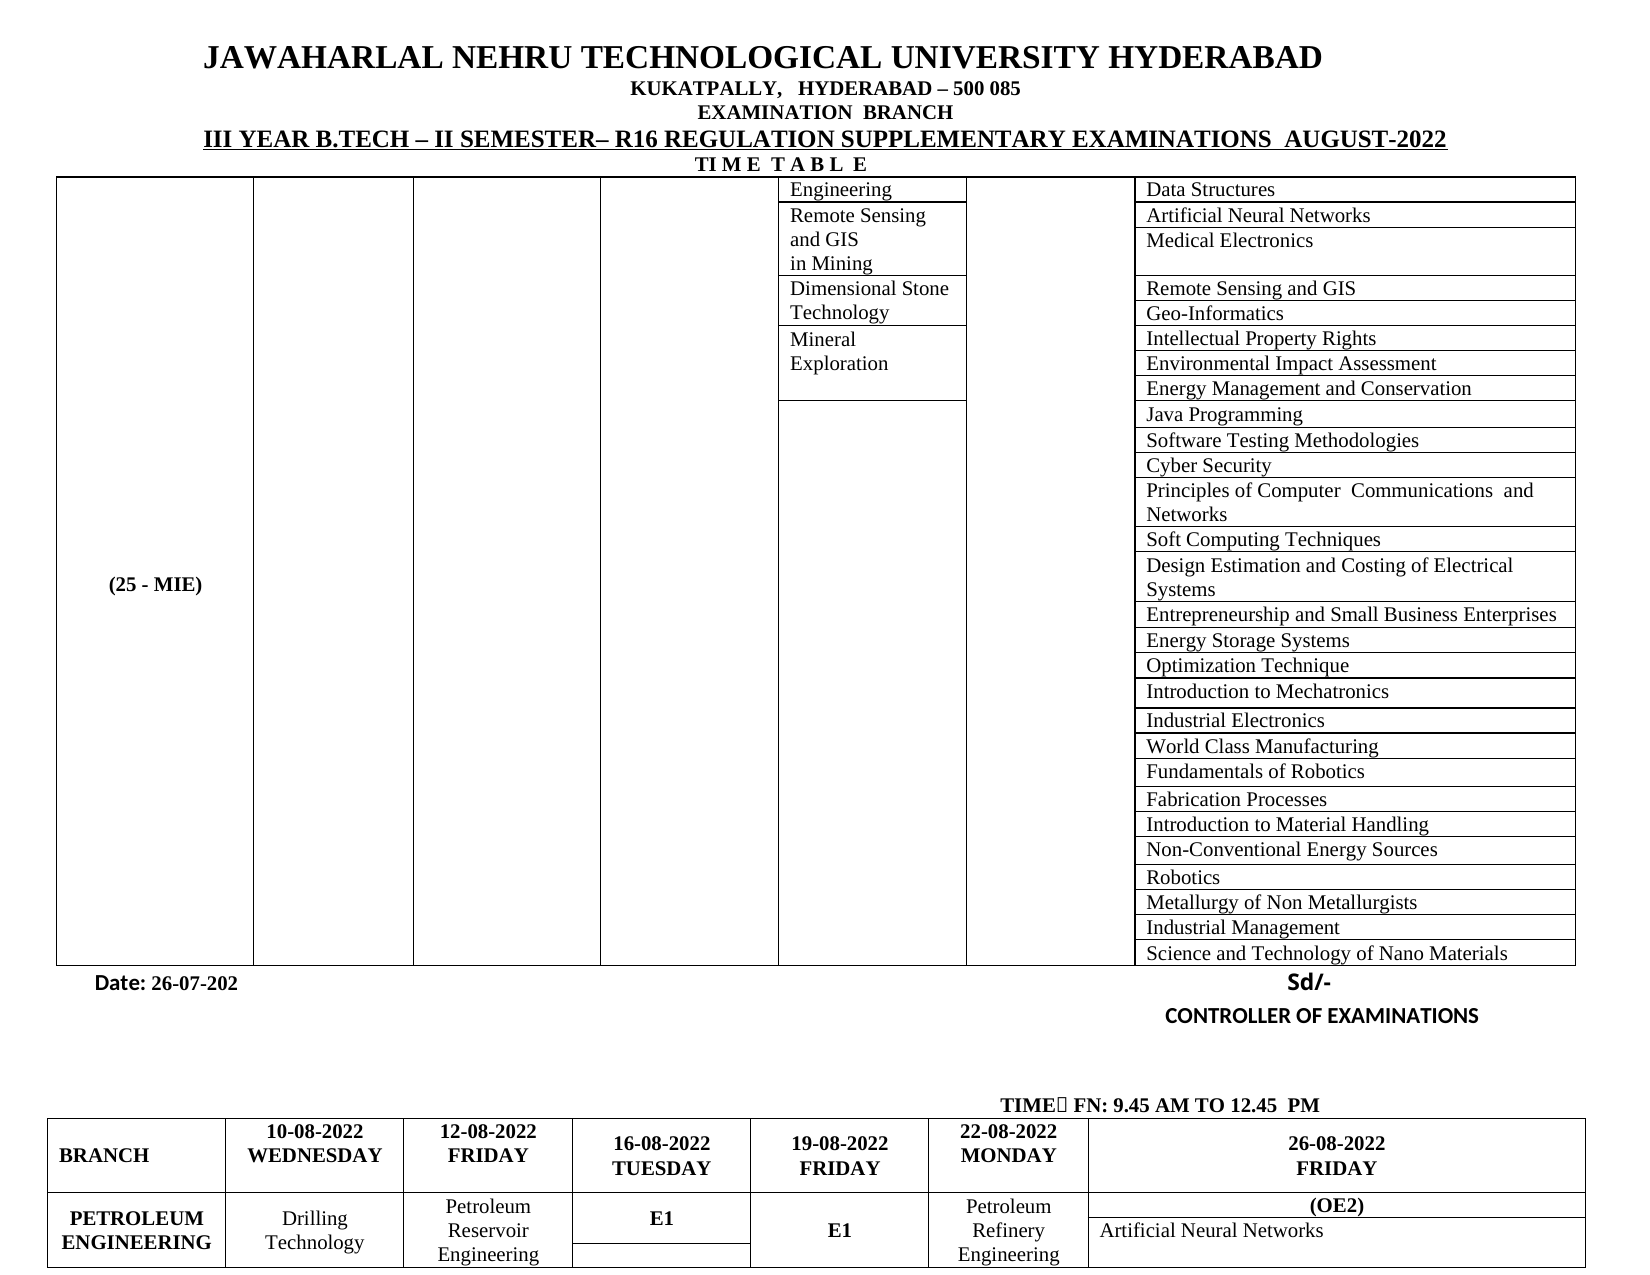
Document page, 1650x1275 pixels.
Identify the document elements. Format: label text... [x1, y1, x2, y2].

table_header 16-08-2022 TUESDAY [573, 1119, 750, 1192]
table_cell Metallurgy of Non Metallurgists [1136, 890, 1575, 914]
table_cell Petroleum Refinery Engineering [929, 1193, 1088, 1267]
table_cell Environmental Impact Assessment [1136, 351, 1575, 375]
table_cell Software Testing Methodologies [1136, 428, 1575, 452]
table_cell Industrial Management [1136, 915, 1575, 939]
text TIME FN: 9.45 AM TO 12.45 PM [1000, 1090, 1409, 1118]
table_cell World Class Manufacturing [1136, 734, 1575, 758]
table_header 26-08-2022 FRIDAY [1089, 1119, 1585, 1192]
table_cell Petroleum Reservoir Engineering [404, 1193, 572, 1267]
text CONTROLLER OF EXAMINATIONS [1069, 1001, 1556, 1029]
table_cell Non-Conventional Energy Sources [1136, 837, 1575, 864]
table_cell E1 [573, 1193, 750, 1243]
table_cell Dimensional Stone Technology [779, 276, 966, 325]
table_cell Fabrication Processes [1136, 787, 1575, 811]
table_cell Artificial Neural Networks [1089, 1218, 1585, 1267]
table_cell Industrial Electronics [1136, 709, 1575, 732]
table_cell Robotics [1136, 865, 1575, 889]
table_cell Energy Storage Systems [1136, 628, 1575, 652]
table_header BRANCH [48, 1119, 225, 1192]
table_cell Introduction to Mechatronics [1136, 679, 1575, 707]
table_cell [779, 178, 966, 201]
table_cell Medical Electronics [1136, 228, 1575, 275]
table_header 10-08-2022 WEDNESDAY [226, 1119, 403, 1192]
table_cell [573, 1244, 750, 1267]
table_cell Geo-Informatics [1136, 301, 1575, 325]
table_cell Cyber Security [1136, 453, 1575, 477]
table_cell Intellectual Property Rights [1136, 326, 1575, 350]
table_cell Remote Sensing and GIS in Mining [779, 203, 966, 275]
table_header 19-08-2022 FRIDAY [751, 1119, 928, 1192]
table_cell Artificial Neural Networks [1136, 203, 1575, 227]
table_cell Remote Sensing and GIS [1136, 276, 1575, 300]
table_cell Data Structures [1136, 178, 1575, 201]
table_cell Java Programming [1136, 401, 1575, 427]
table_cell [779, 401, 966, 964]
table_cell PETROLEUM ENGINEERING (27 - PTME) [48, 1193, 225, 1267]
text Date: 26-07-202 Sd/- [94, 966, 1556, 997]
table_cell Energy Management and Conservation [1136, 376, 1575, 400]
table_header 22-08-2022 MONDAY [929, 1119, 1088, 1192]
table_cell Fundamentals of Robotics [1136, 759, 1575, 786]
table_header 12-08-2022 FRIDAY [404, 1119, 572, 1192]
table_cell Introduction to Material Handling [1136, 812, 1575, 836]
table_cell Optimization Technique [1136, 653, 1575, 677]
table_cell Design Estimation and Costing of Electrical Systems [1136, 552, 1575, 601]
table_cell Principles of Computer Communications and Networks [1136, 478, 1575, 526]
table_cell Science and Technology of Nano Materials [1136, 940, 1575, 964]
table_cell Soft Computing Techniques [1136, 527, 1575, 551]
table_cell (OE2) [1089, 1193, 1585, 1217]
table_cell Drilling Technology [226, 1193, 403, 1267]
table_cell E1 [751, 1193, 928, 1267]
table_cell Entrepreneurship and Small Business Enterprises [1136, 602, 1575, 627]
table_cell Mineral Exploration [779, 326, 966, 400]
